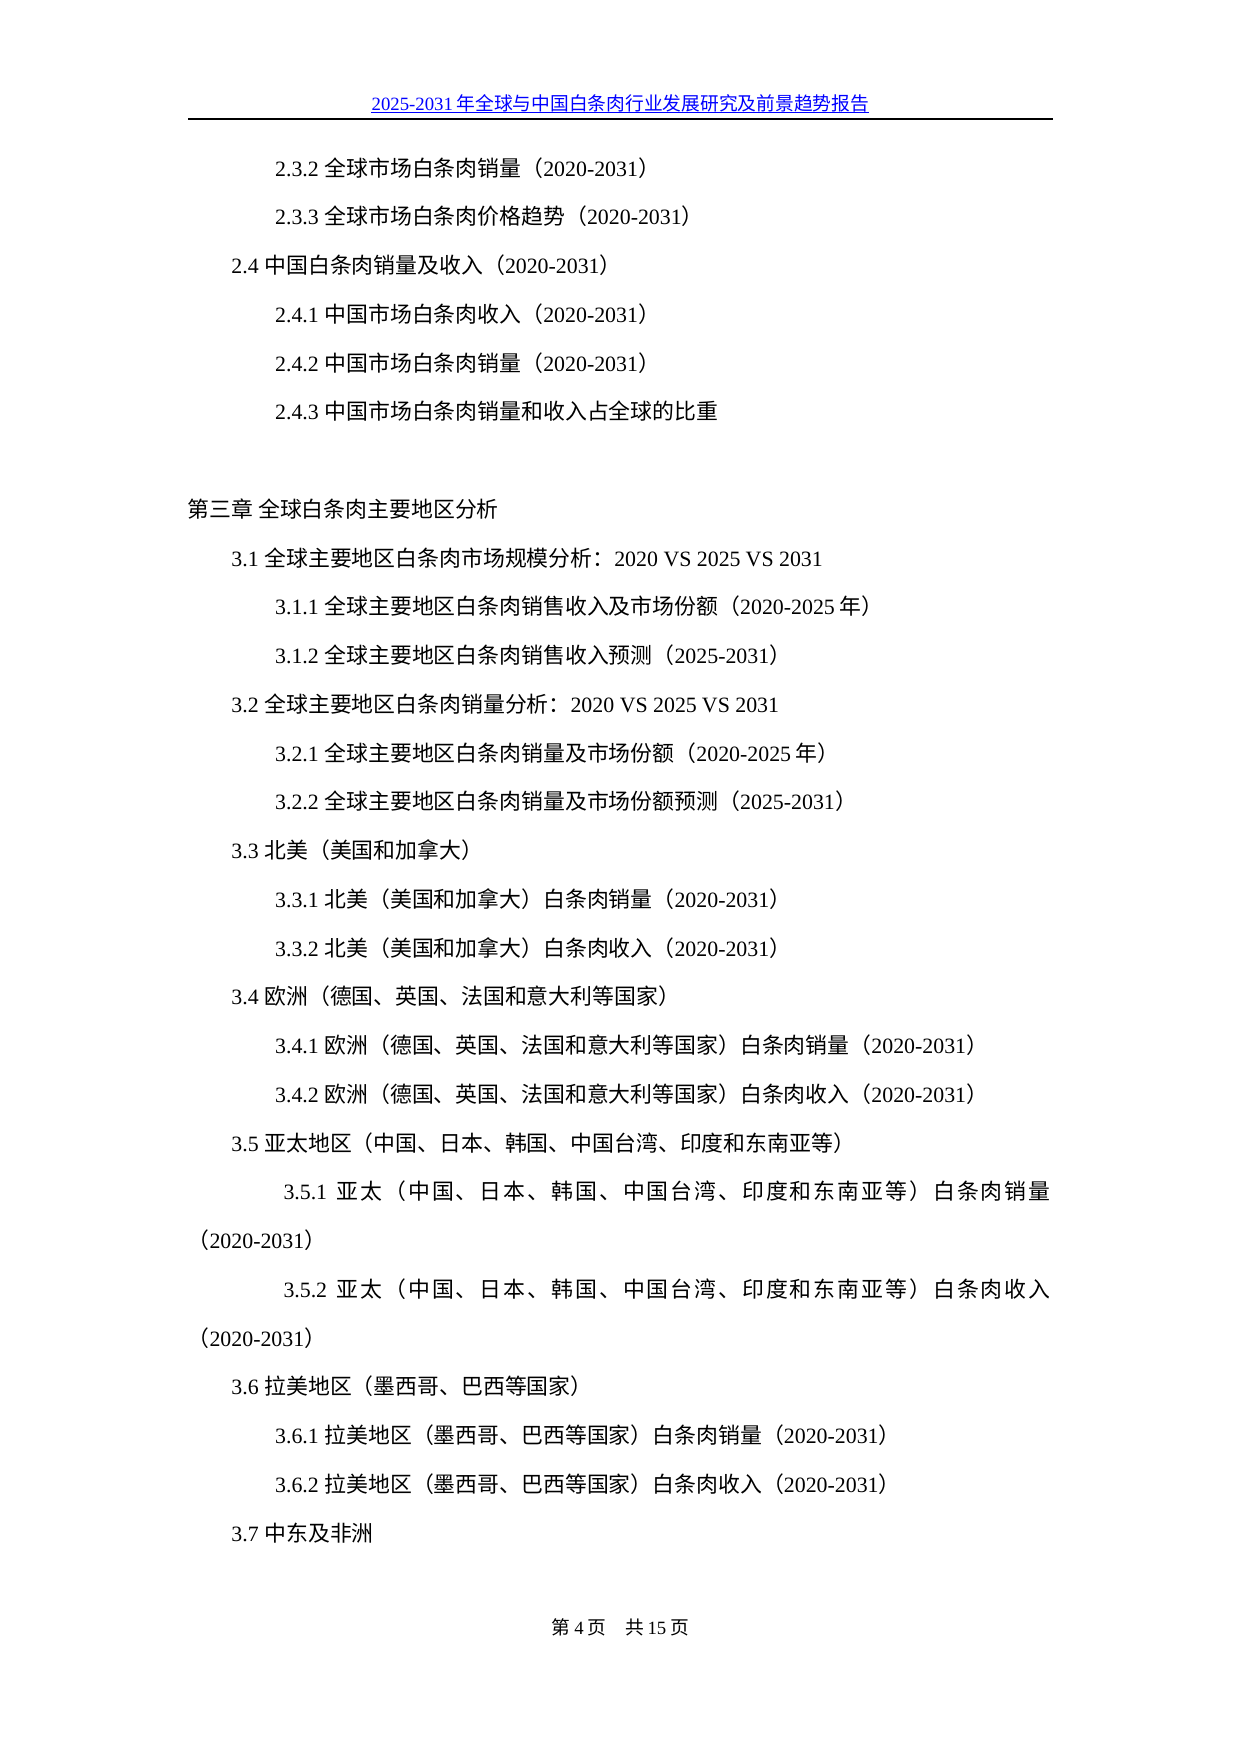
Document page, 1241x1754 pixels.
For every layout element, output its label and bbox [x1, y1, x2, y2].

text [187, 150, 1053, 1548]
